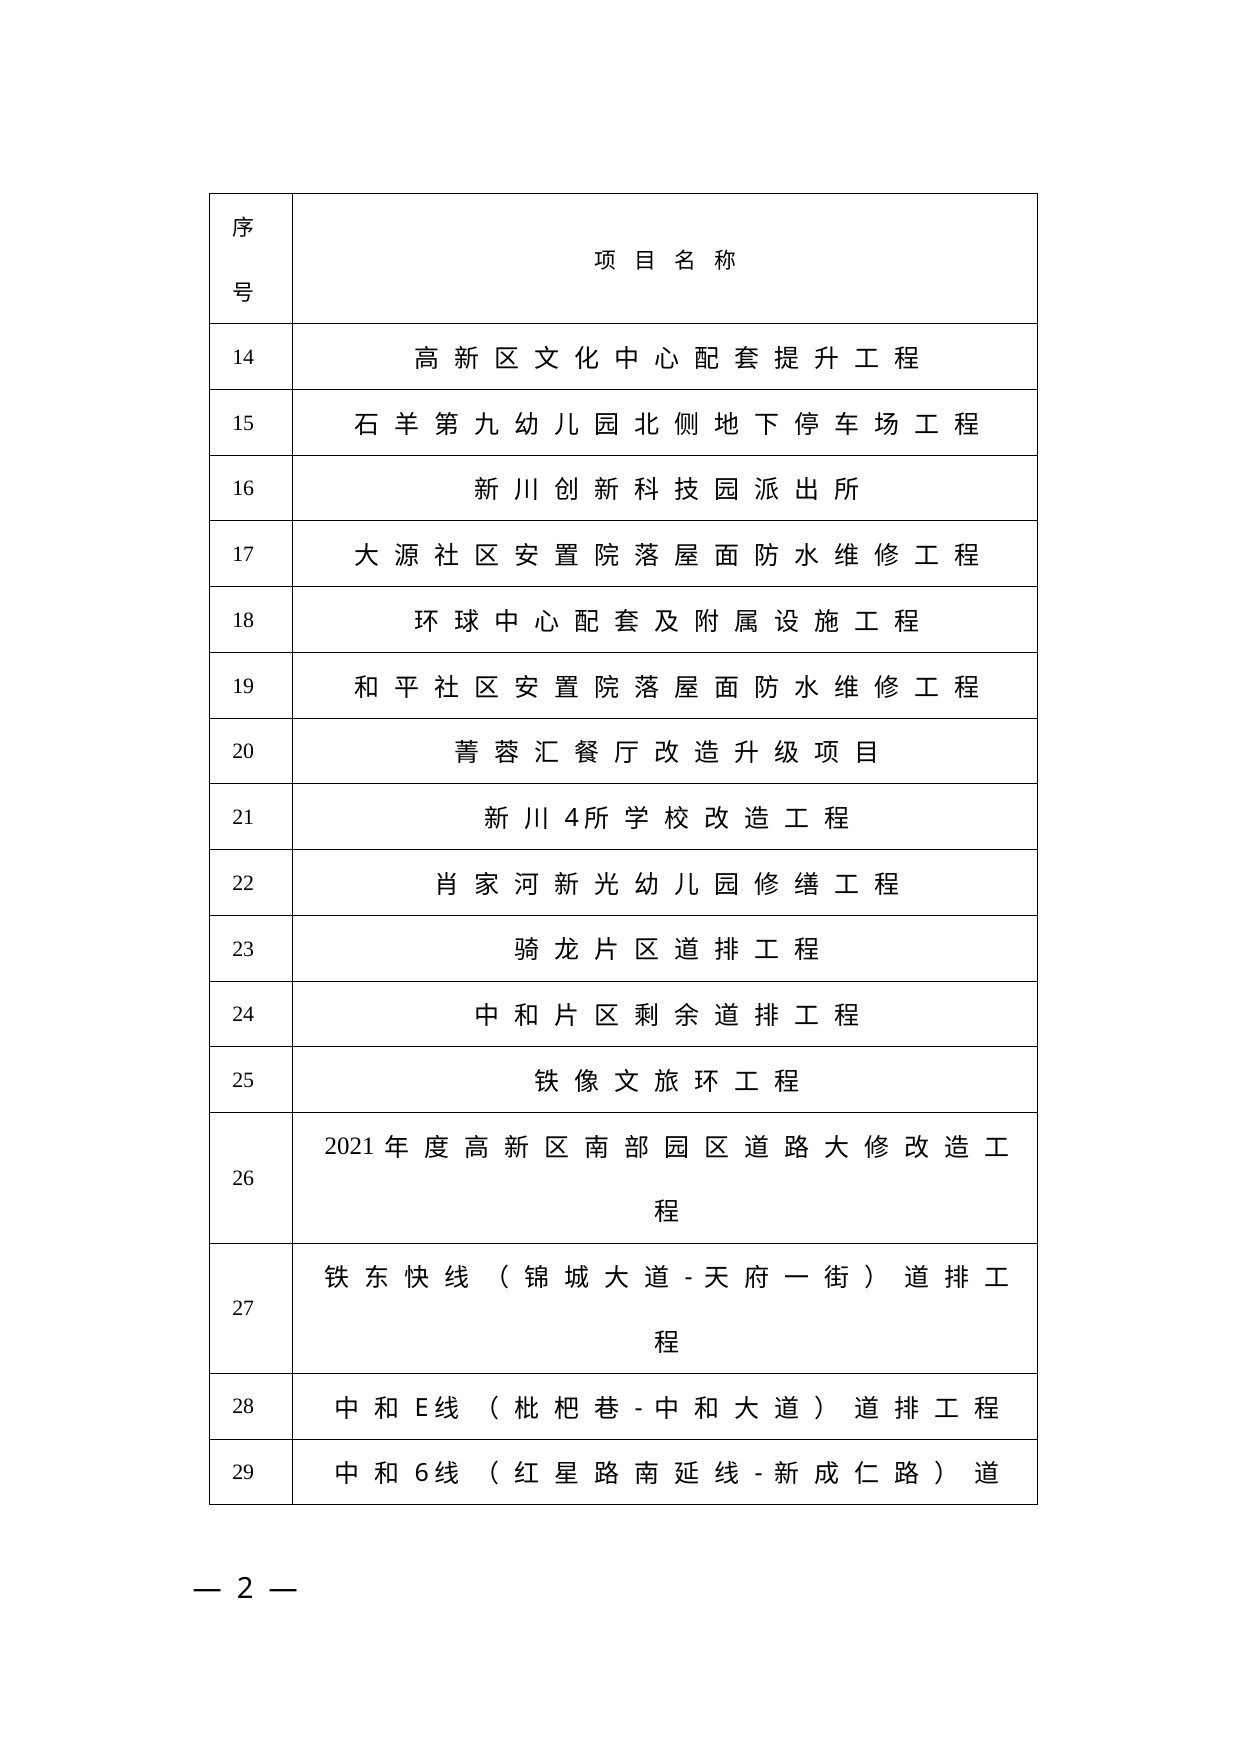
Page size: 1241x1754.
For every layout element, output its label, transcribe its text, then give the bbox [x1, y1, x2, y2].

table_cell 肖家河新光幼儿园修缮工程 [293, 850, 1037, 915]
table_cell 28 [210, 1374, 292, 1438]
table_cell 铁东快线（锦城大道-天府一街）道排工程 [293, 1244, 1037, 1373]
table_cell 19 [210, 653, 292, 718]
table_cell 中和6线（红星路南延线-新成仁路）道排工程 [293, 1440, 1037, 1504]
table_cell 27 [210, 1244, 292, 1373]
table_cell 14 [210, 324, 292, 389]
table_cell 菁蓉汇餐厅改造升级项目 [293, 719, 1037, 783]
table_cell 26 [210, 1113, 292, 1242]
table_cell 22 [210, 850, 292, 915]
table_cell 新川4所学校改造工程 [293, 784, 1037, 849]
table_cell 24 [210, 982, 292, 1046]
table_cell 15 [210, 390, 292, 455]
table_cell 21 [210, 784, 292, 849]
table_cell 18 [210, 587, 292, 652]
table_cell 23 [210, 916, 292, 981]
table_cell 铁像文旅环工程 [293, 1047, 1037, 1112]
table_cell 中和片区剩余道排工程 [293, 982, 1037, 1046]
table_cell 25 [210, 1047, 292, 1112]
table_cell 和平社区安置院落屋面防水维修工程 [293, 653, 1037, 718]
table_cell 20 [210, 719, 292, 783]
table_cell 中和E线（枇杷巷-中和大道）道排工程 [293, 1374, 1037, 1438]
table_cell 16 [210, 456, 292, 520]
table_cell 大源社区安置院落屋面防水维修工程 [293, 521, 1037, 586]
table_cell 17 [210, 521, 292, 586]
table_cell 环球中心配套及附属设施工程 [293, 587, 1037, 652]
table_cell 高新区文化中心配套提升工程 [293, 324, 1037, 389]
table_cell 石羊第九幼儿园北侧地下停车场工程 [293, 390, 1037, 455]
table_cell 骑龙片区道排工程 [293, 916, 1037, 981]
table_cell 2021 年度高新区南部园区道路大修改造工程 [293, 1113, 1037, 1242]
table_header 项目名称 [293, 194, 1037, 323]
table_cell 新川创新科技园派出所 [293, 456, 1037, 520]
table_cell 29 [210, 1440, 292, 1504]
table_header 序号 [210, 194, 292, 323]
